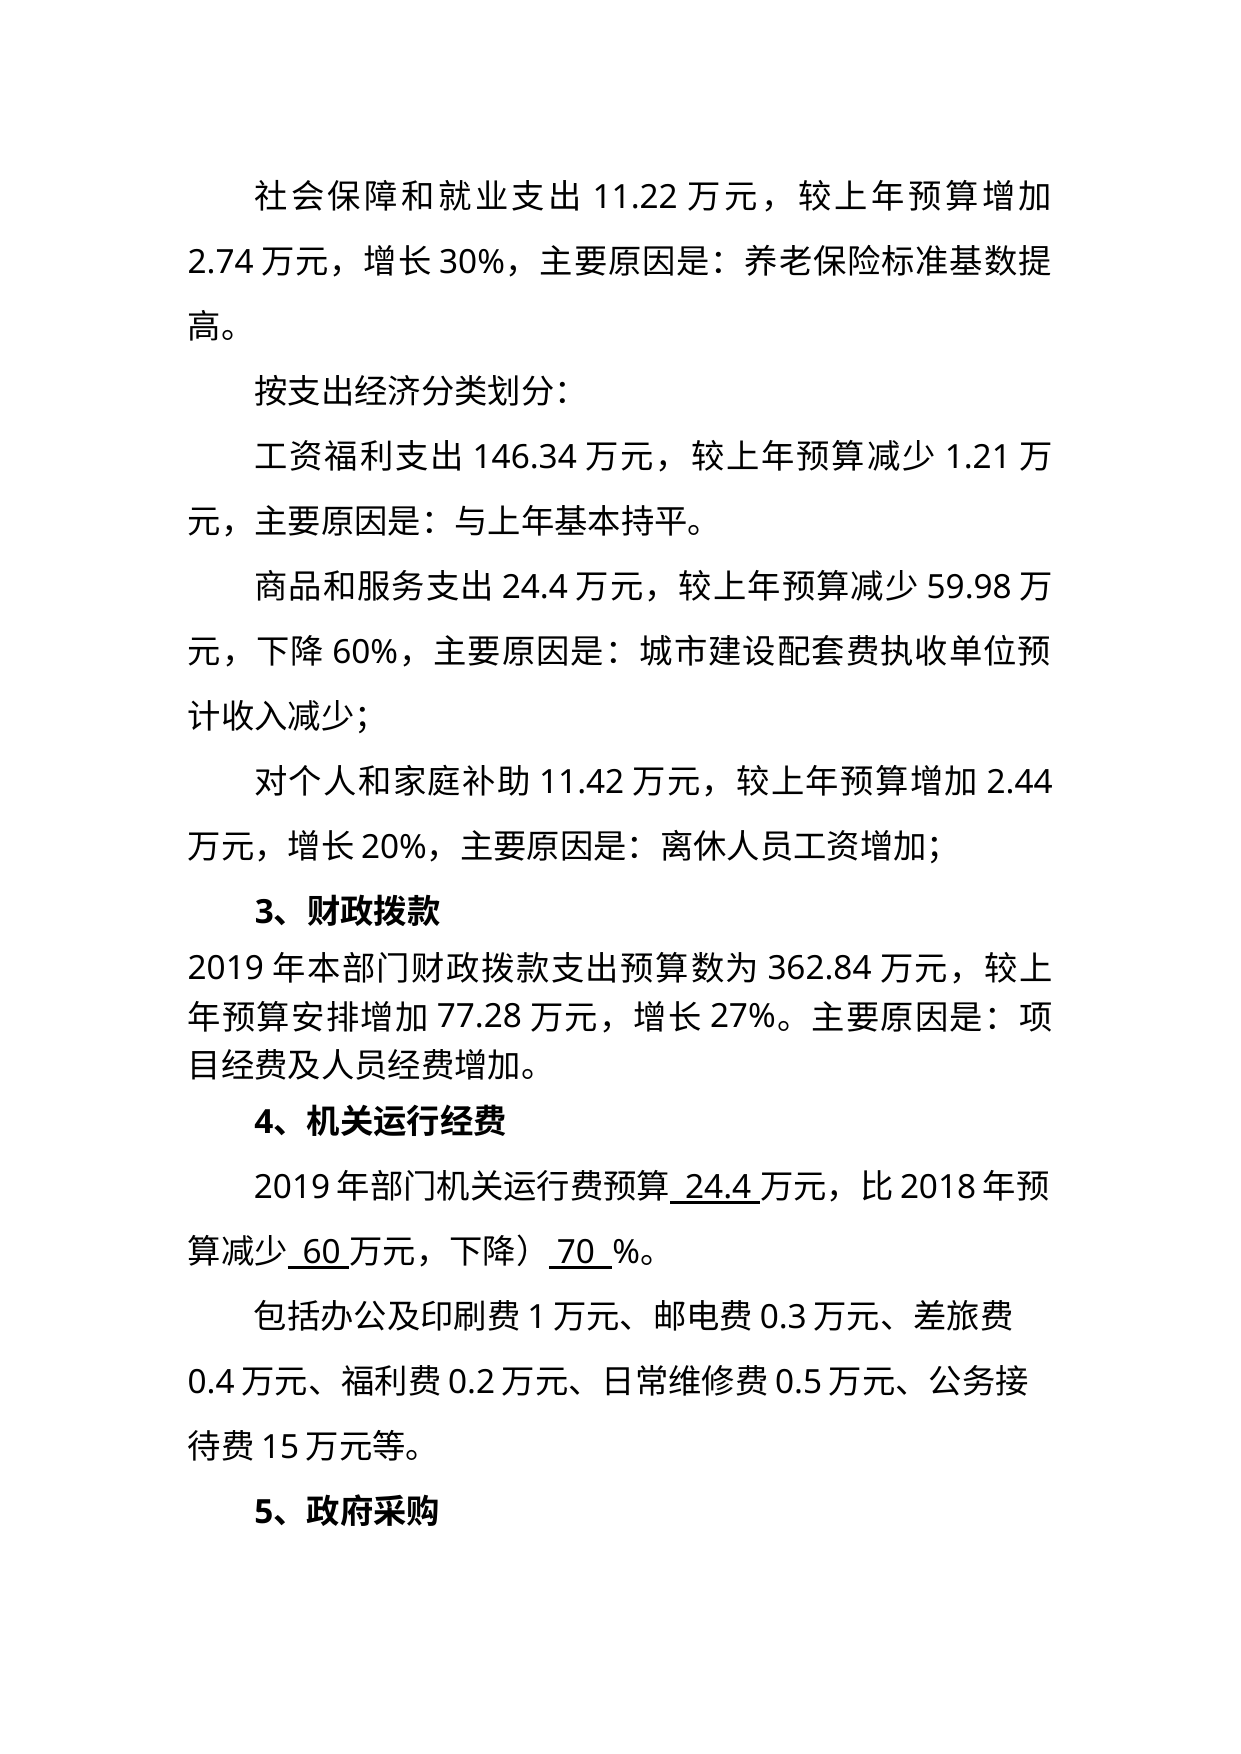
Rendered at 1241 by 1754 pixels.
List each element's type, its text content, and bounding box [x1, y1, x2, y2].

list 社会保障和就业支出11.22万元，较上年预算增加2.74万元，增长30%，主要原因是：养老保险标准基数提高。 [187, 162, 1053, 357]
list 对个人和家庭补助11.42万元，较上年预算增加2.44万元，增长20%，主要原因是：离休人员工资增加； [187, 747, 1053, 877]
list 工资福利支出146.34万元，较上年预算减少1.21万元，主要原因是：与上年基本持平。 [187, 422, 1053, 552]
text 2019年部门机关运行费预算 24.4 万元，比2018年预算减少 60 万元，下降） 70 %。 [187, 1152, 1053, 1282]
list 商品和服务支出24.4万元，较上年预算减少59.98万元，下降60%，主要原因是：城市建设配套费执收单位预计收入减少； [187, 552, 1053, 747]
text 包括办公及印刷费1万元、邮电费0.3万元、差旅费0.4万元、福利费0.2万元、日常维修费0.5万元、公务接待费15万元等。 [187, 1282, 1053, 1477]
text 5、政府采购 [187, 1477, 1053, 1542]
text 4、机关运行经费 [187, 1087, 1053, 1152]
list 财政拨款 [187, 877, 1053, 942]
list 2019年本部门财政拨款支出预算数为362.84万元，较上年预算安排增加77.28万元，增长27%。主要原因是：项目经费及人员经费增加。 [187, 942, 1053, 1087]
list 按支出经济分类划分： [187, 357, 1053, 422]
